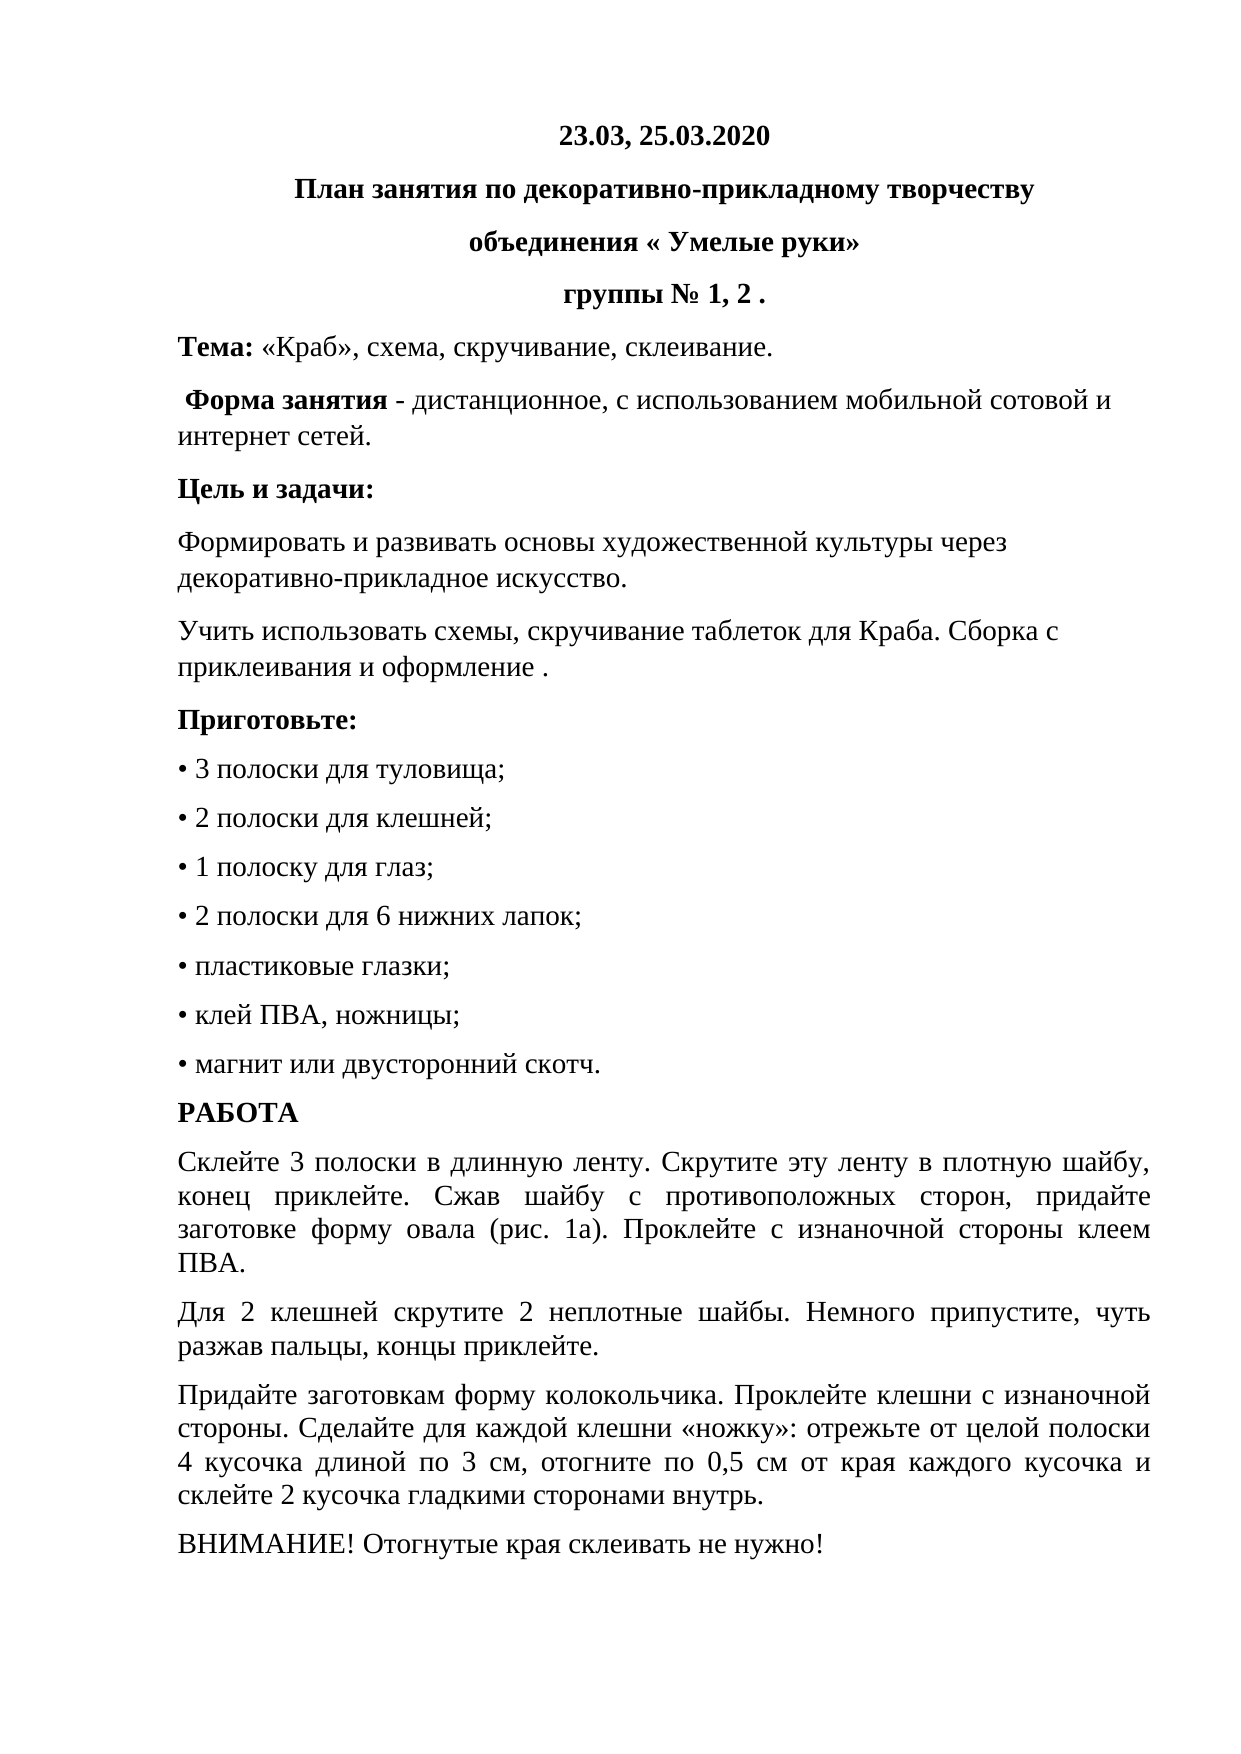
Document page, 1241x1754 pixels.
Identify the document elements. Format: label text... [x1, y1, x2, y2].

text • 3 полоски для туловища; [177, 751, 1152, 784]
text Для 2 клешней скрутите 2 неплотные шайбы. Немного припустите, чуть разжав пальцы, концы приклейте. [177, 1294, 1152, 1361]
text Форма занятия - дистанционное, с использованием мобильной сотовой и интернет сетей. [177, 382, 1152, 452]
text • пластиковые глазки; [177, 948, 1152, 981]
text Цель и задачи: [177, 471, 1152, 505]
text • 2 полоски для 6 нижних лапок; [177, 898, 1152, 932]
text ВНИМАНИЕ! Отогнутые края склеивать не нужно! [177, 1527, 1152, 1560]
text объединения « Умелые руки» [177, 224, 1152, 257]
text Формировать и развивать основы художественной культуры через декоративно-прикладное искусство. [177, 524, 1152, 594]
text Придайте заготовкам форму колокольчика. Проклейте клешни с изнаночной стороны. Сделайте для каждой клешни «ножку»: отрежьте от целой полоски 4 кусочка длиной по 3 см, отогните по 0,5 см от края каждого кусочка и склейте 2 кусочка гладкими сторонами внутрь. [177, 1377, 1152, 1511]
text РАБОТА [177, 1095, 1152, 1129]
text Учить использовать схемы, скручивание таблеток для Краба. Сборка с приклеивания и оформление . [177, 613, 1152, 683]
text 23.03, 25.03.2020 [177, 118, 1152, 152]
text Склейте 3 полоски в длинную ленту. Скрутите эту ленту в плотную шайбу, конец приклейте. Сжав шайбу с противоположных сторон, придайте заготовке форму овала (рис. 1а). Проклейте с изнаночной стороны клеем ПВА. [177, 1144, 1152, 1278]
text • клей ПВА, ножницы; [177, 997, 1152, 1030]
text • 1 полоску для глаз; [177, 849, 1152, 883]
text группы № 1, 2 . [177, 277, 1152, 310]
text • магнит или двусторонний скотч. [177, 1046, 1152, 1079]
text План занятия по декоративно-прикладному творчеству [177, 171, 1152, 204]
text Тема: «Краб», схема, скручивание, склеивание. [177, 329, 1152, 363]
text • 2 полоски для клешней; [177, 800, 1152, 834]
text Приготовьте: [177, 702, 1152, 735]
